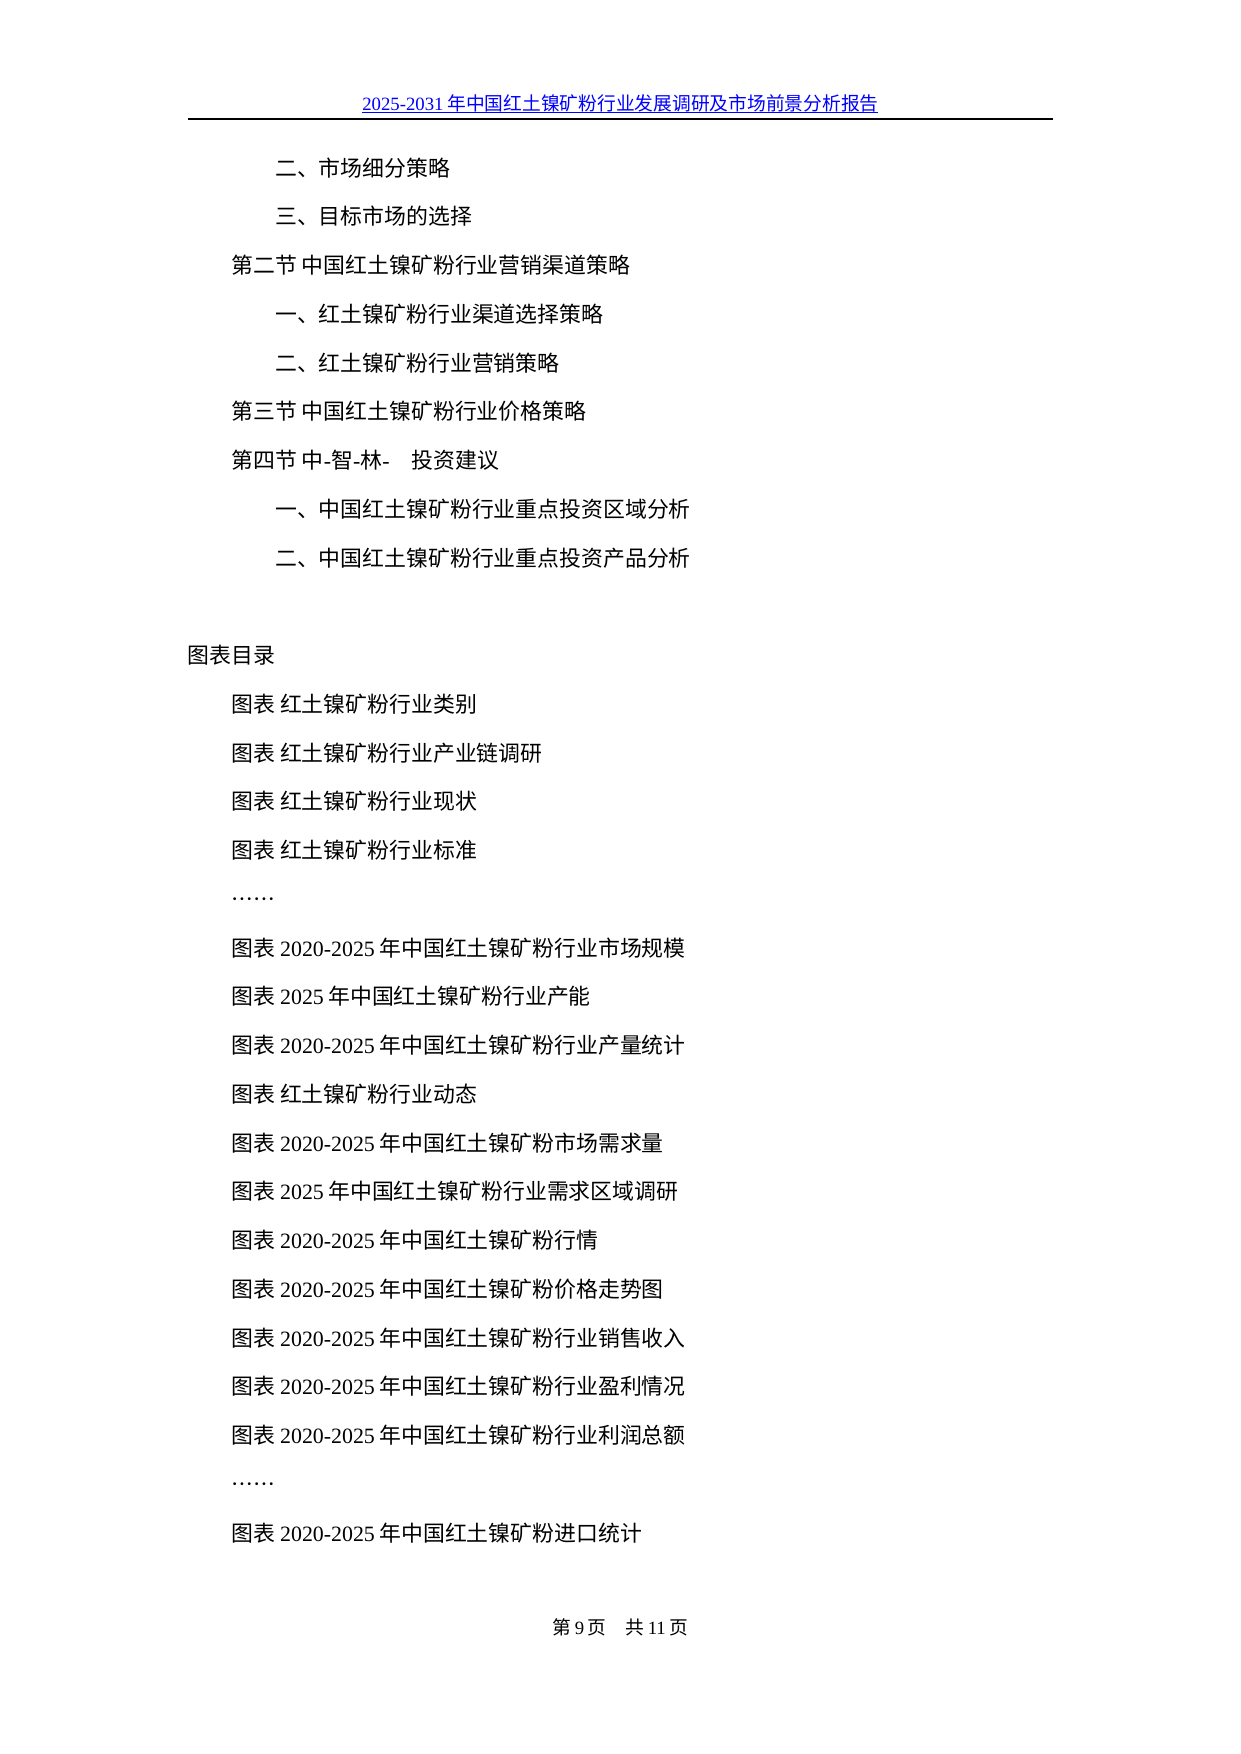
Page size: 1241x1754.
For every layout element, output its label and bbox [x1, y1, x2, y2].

text [187, 150, 1053, 1548]
